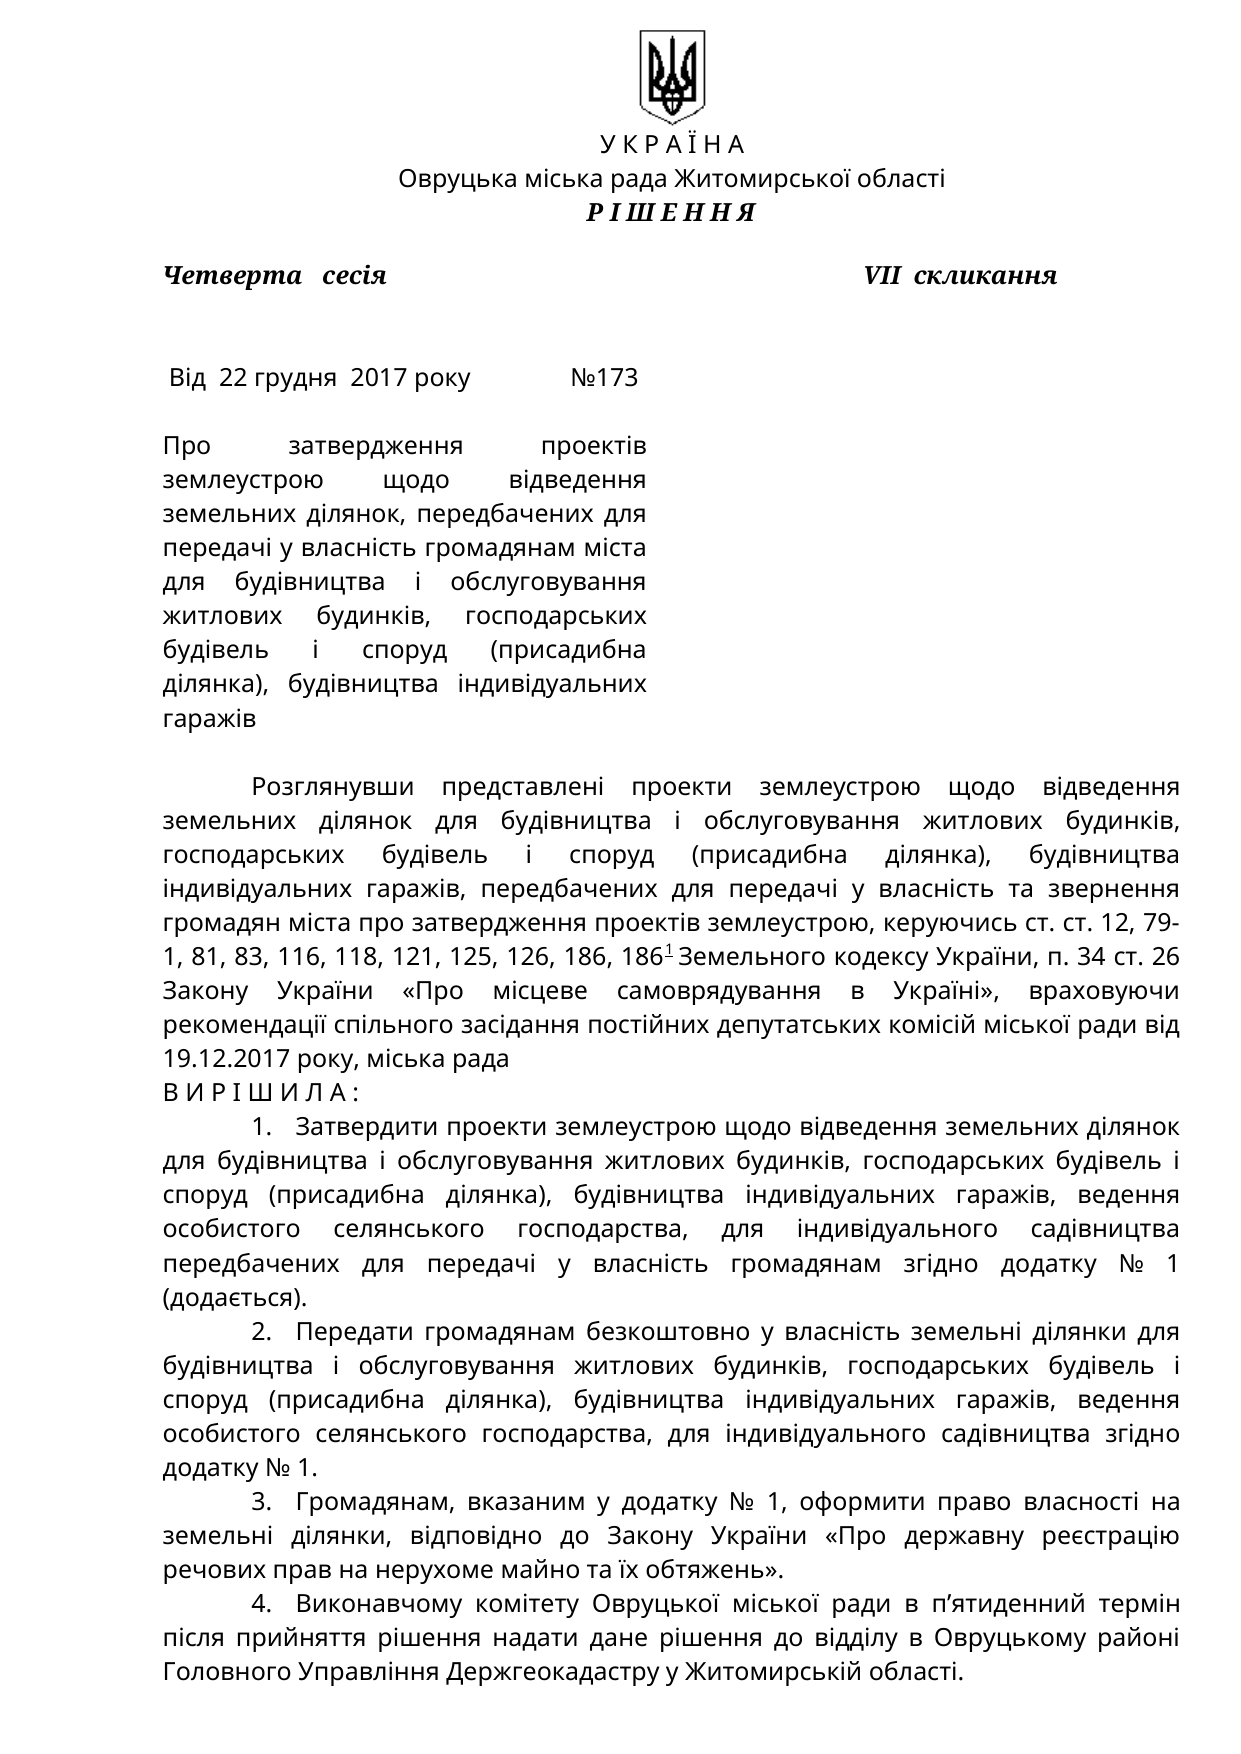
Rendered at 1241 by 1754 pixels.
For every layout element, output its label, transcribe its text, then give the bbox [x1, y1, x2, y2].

text Овруцька міська рада Житомирської області [162, 161, 1181, 194]
text Про затвердження проектів землеустрою щодо відведення земельних ділянок, передбачених для передачі у власність громадянам міста для будівництва і обслуговування житлових будинків, господарських будівель і споруд (присадибна ділянка), будівництва індивідуальних гаражів [162, 428, 647, 734]
text 3. Громадянам, вказаним у додатку № 1, оформити право власності на земельні ділянки, відповідно до Закону України «Про державну реєстрацію речових прав на нерухоме майно та їх обтяжень». [162, 1484, 1181, 1586]
text 4. Виконавчому комітету Овруцької міської ради в п’ятиденний термін після прийняття рішення надати дане рішення до відділу в Овруцькому районі Головного Управління Держгеокадастру у Житомирській області. [162, 1586, 1182, 1688]
text Від 22 грудня 2017 року №173 [162, 359, 1181, 394]
subtitle Р І Ш Е Н Н Я [162, 194, 1181, 229]
picture [634, 29, 710, 127]
text В И Р І Ш И Л А : [162, 1075, 1181, 1109]
text Розглянувши представлені проекти землеустрою щодо відведення земельних ділянок для будівництва і обслуговування житлових будинків, господарських будівель і споруд (присадибна ділянка), будівництва індивідуальних гаражів, передбачених для передачі у власність та звернення громадян міста про затвердження проектів землеустрою, керуючись ст. ст. 12, 79-1, 81, 83, 116, 118, 121, 125, 126, 186, 1861 Земельного кодексу України, п. 34 ст. 26 Закону України «Про місцеве самоврядування в Україні», враховуючи рекомендації спільного засідання постійних депутатських комісій міської ради від 19.12.2017 року, міська рада [162, 768, 1181, 1075]
list Затвердити проекти землеустрою щодо відведення земельних ділянок для будівництва і обслуговування житлових будинків, господарських будівель і споруд (присадибна ділянка), будівництва індивідуальних гаражів, ведення особистого селянського господарства, для індивідуального садівництва передбачених для передачі у власність громадянам згідно додатку № 1 (додається). [162, 1109, 1181, 1313]
list Передати громадянам безкоштовно у власність земельні ділянки для будівництва і обслуговування житлових будинків, господарських будівель і споруд (присадибна ділянка), будівництва індивідуальних гаражів, ведення особистого селянського господарства, для індивідуального садівництва згідно додатку № 1. [162, 1313, 1181, 1484]
title У К Р А Ї Н А [162, 126, 1181, 161]
text Четверта сесія VІI скликання [162, 257, 1181, 291]
